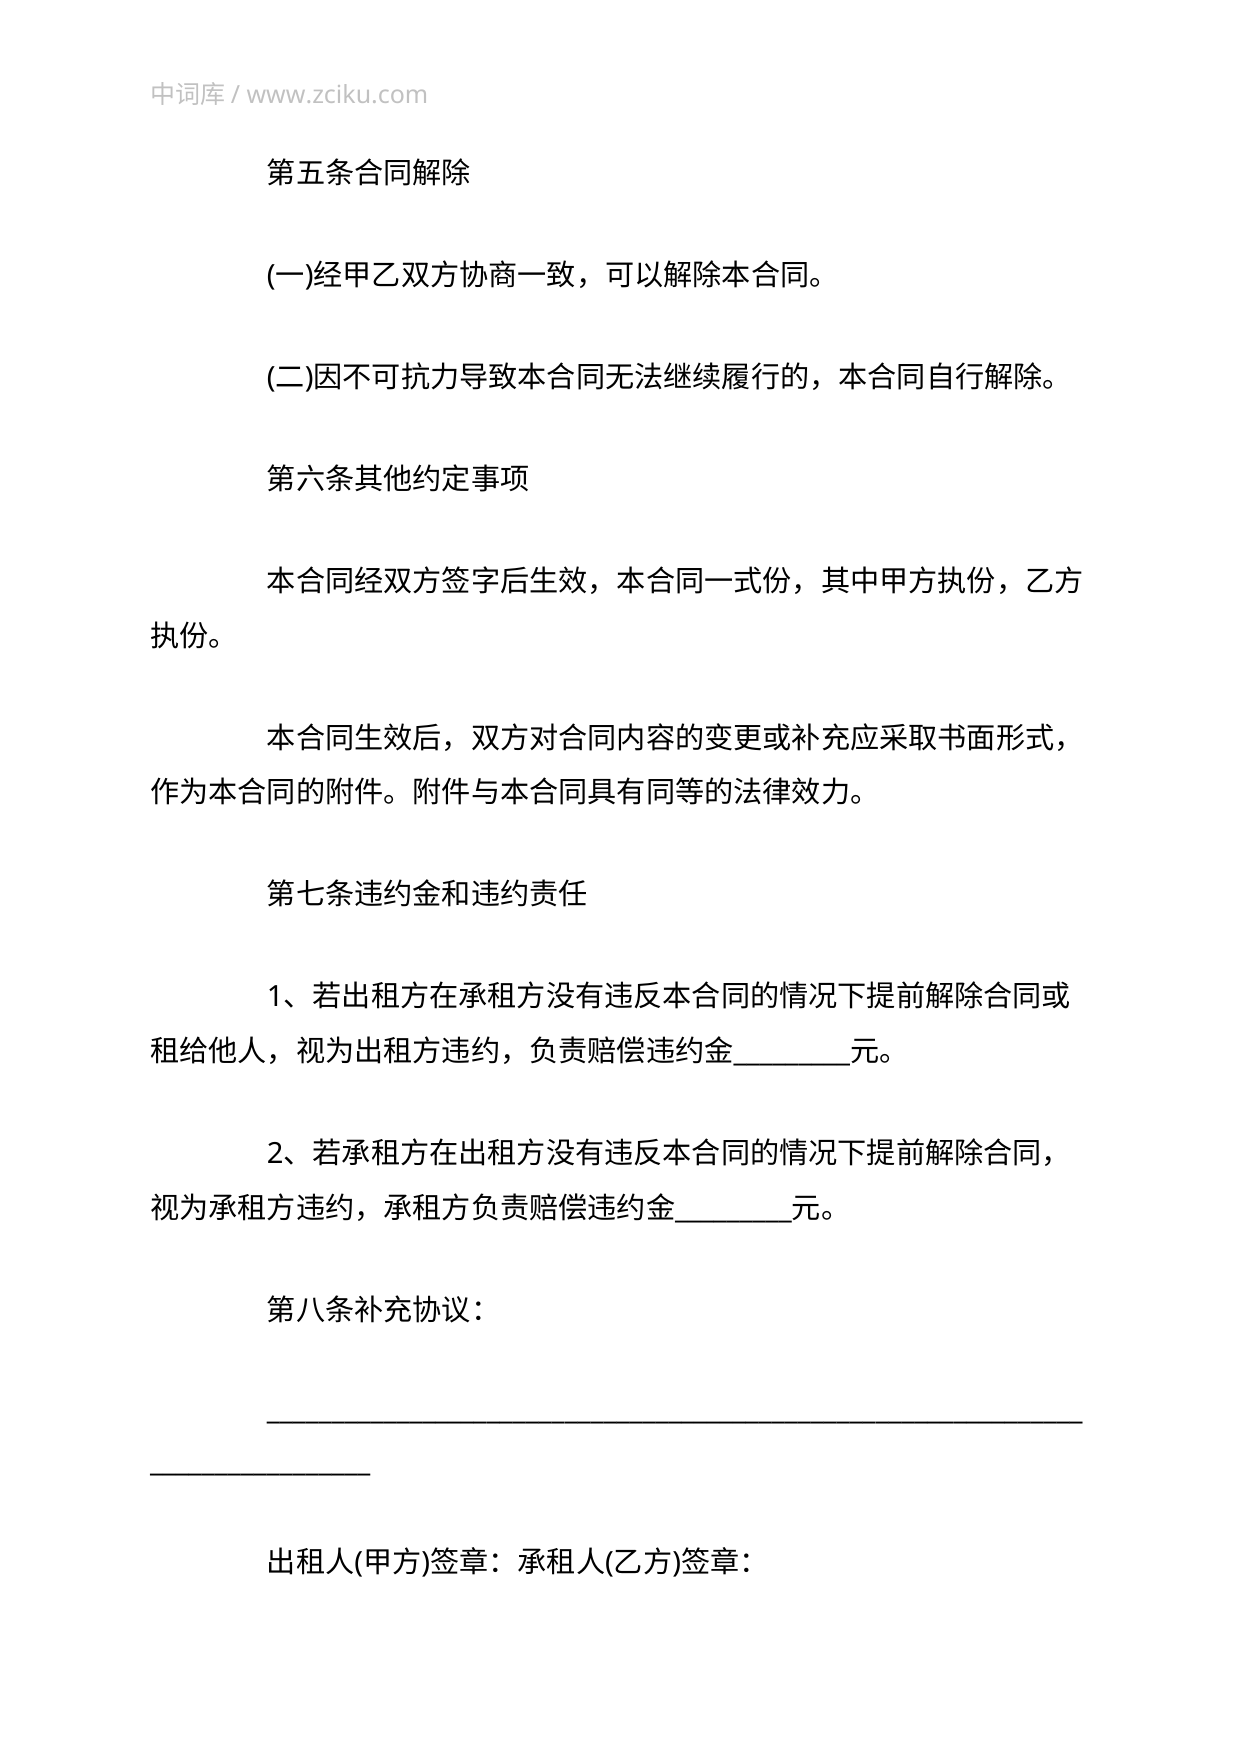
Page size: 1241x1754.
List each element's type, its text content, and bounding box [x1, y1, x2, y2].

text 2、若承租方在出租方没有违反本合同的情况下提前解除合同，视为承租方违约，承租方负责赔偿违约金_________元。 [150, 1129, 1090, 1227]
text 第七条违约金和违约责任 [150, 871, 1090, 913]
text 本合同生效后，双方对合同内容的变更或补充应采取书面形式，作为本合同的附件。附件与本合同具有同等的法律效力。 [150, 714, 1090, 811]
text 出租人(甲方)签章：承租人(乙方)签章： [150, 1538, 1090, 1581]
text (一)经甲乙双方协商一致，可以解除本合同。 [150, 252, 1090, 294]
text 第八条补充协议： [150, 1287, 1090, 1329]
text ________________________________________________________________________________ [150, 1388, 1090, 1479]
text 1、若出租方在承租方没有违反本合同的情况下提前解除合同或租给他人，视为出租方违约，负责赔偿违约金_________元。 [150, 973, 1090, 1070]
text 第六条其他约定事项 [150, 456, 1090, 498]
text (二)因不可抗力导致本合同无法继续履行的，本合同自行解除。 [150, 354, 1090, 396]
text 第五条合同解除 [150, 150, 1090, 192]
text 本合同经双方签字后生效，本合同一式份，其中甲方执份，乙方执份。 [150, 557, 1090, 655]
